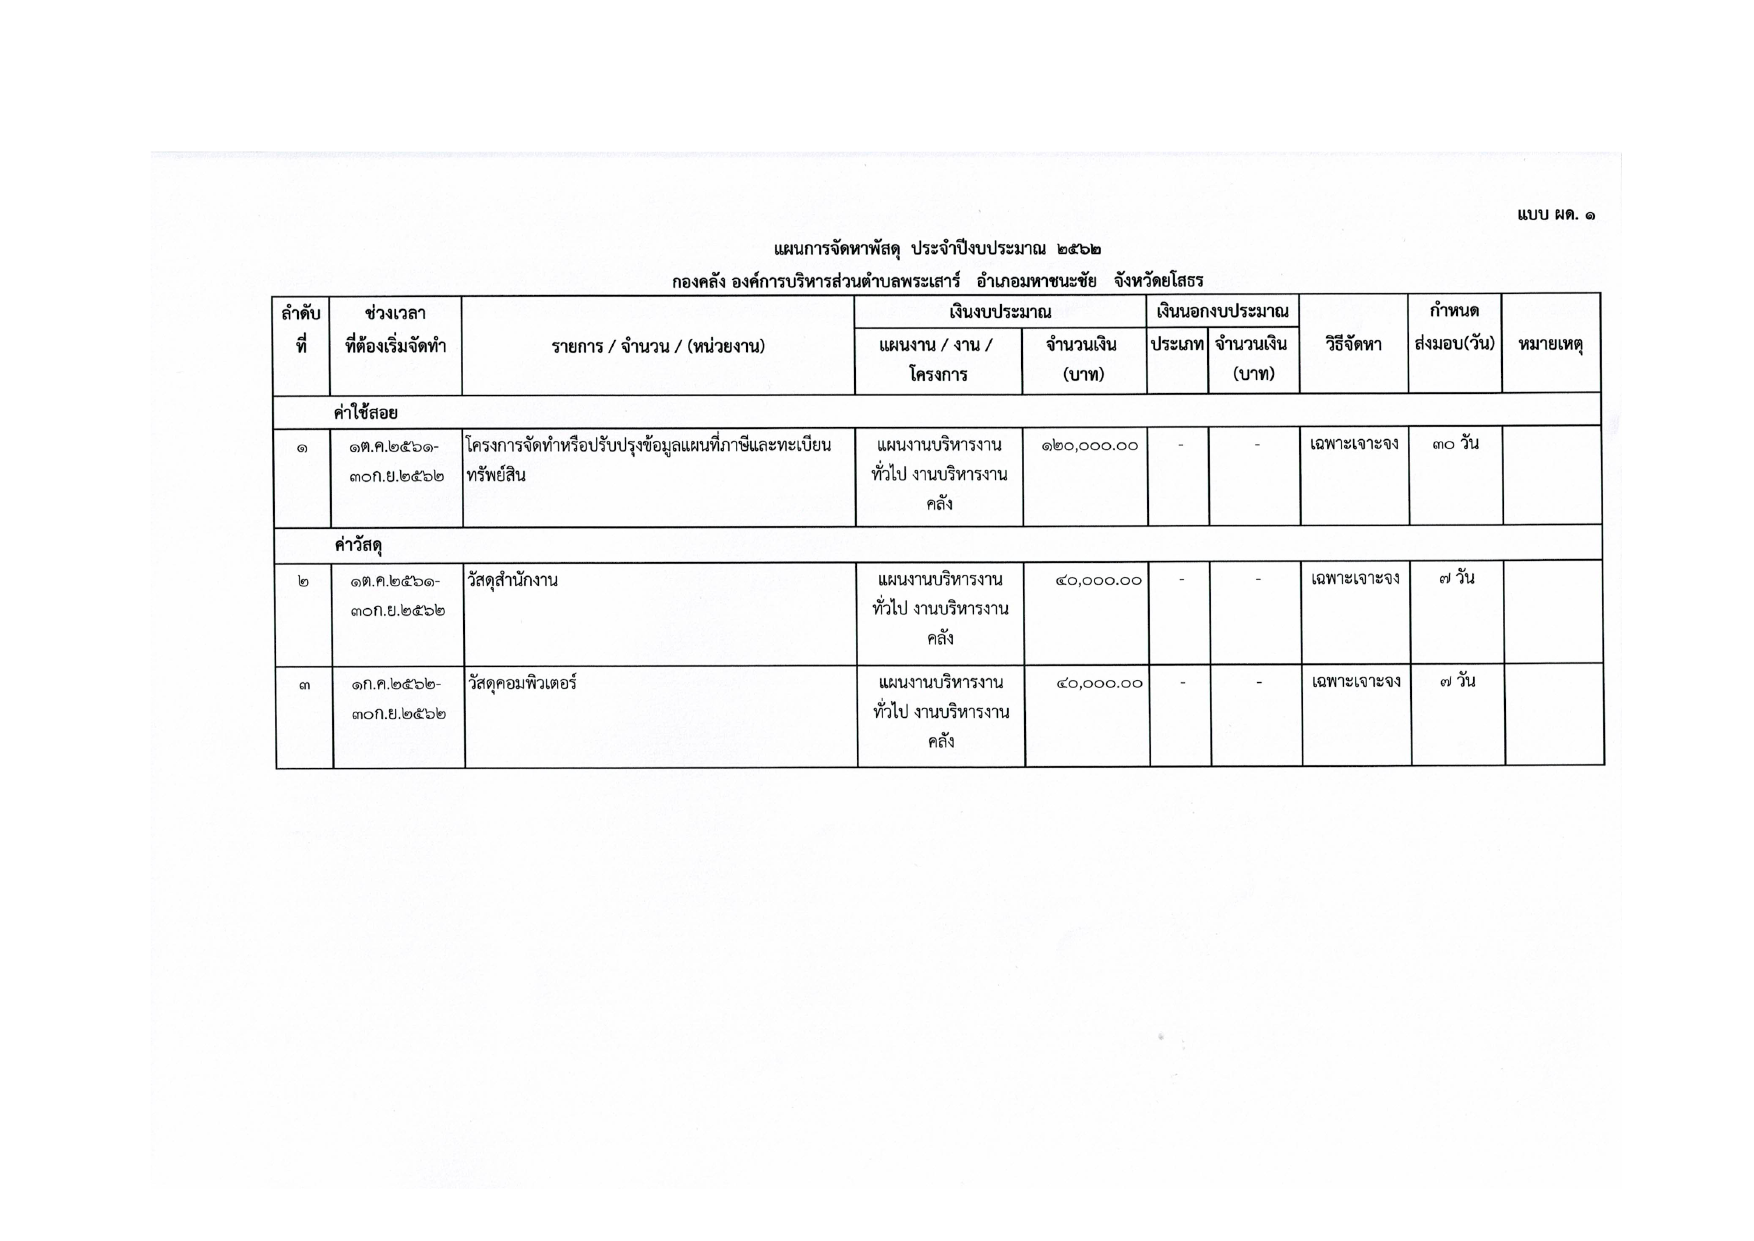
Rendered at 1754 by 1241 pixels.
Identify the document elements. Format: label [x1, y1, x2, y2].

picture [152, 153, 1621, 1187]
